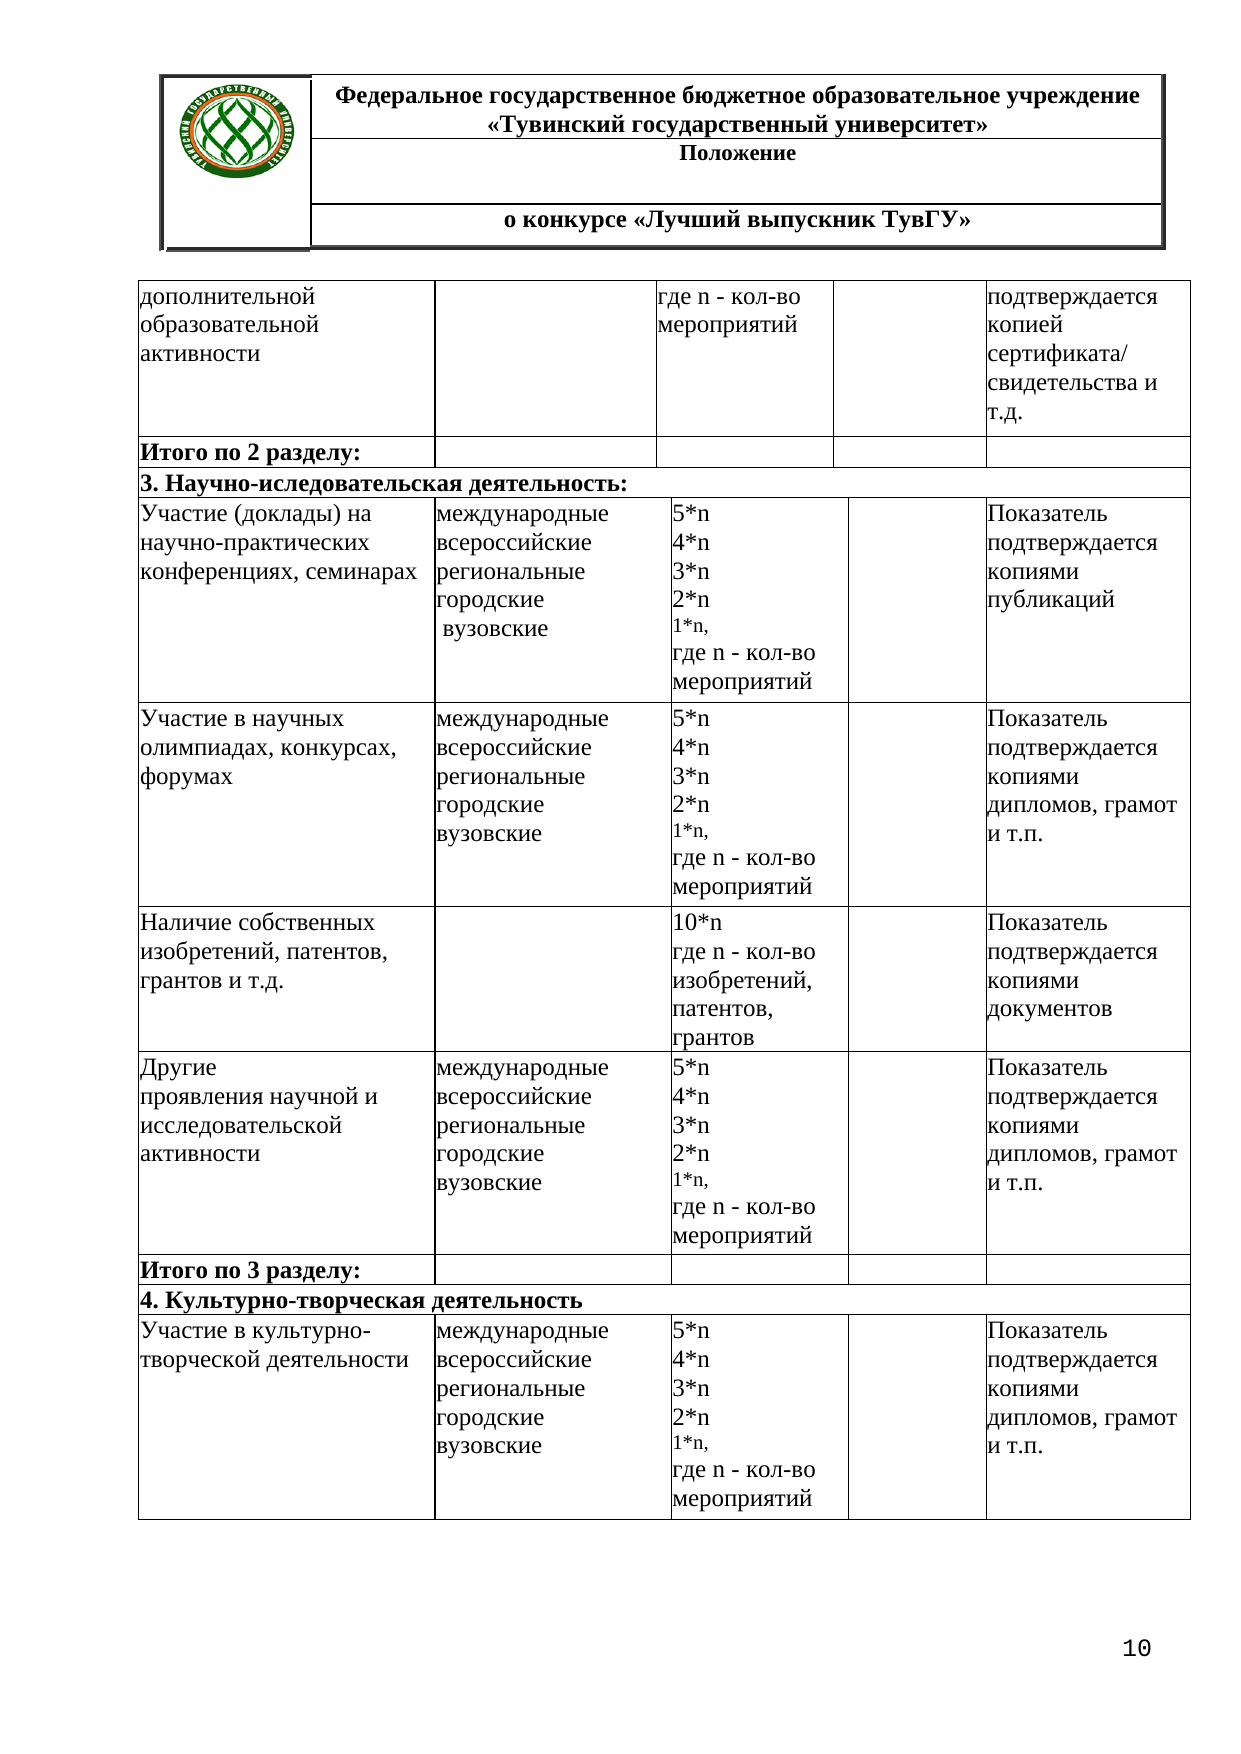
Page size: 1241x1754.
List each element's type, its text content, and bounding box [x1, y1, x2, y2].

table_cell [849, 907, 986, 1051]
table_cell международные всероссийские региональные городские вузовские [436, 498, 671, 702]
table_header где n - кол-во мероприятий [657, 281, 833, 436]
table_cell международные всероссийские региональные городские вузовские [436, 1315, 671, 1519]
table_cell 5*n 4*n 3*n 2*n 1*n, где n - кол-во мероприятий [672, 1052, 848, 1254]
table_cell 4. Культурно-творческая деятельность [139, 1285, 1190, 1314]
table_cell Другие проявления научной и исследовательской активности [139, 1052, 434, 1254]
table_header [834, 281, 986, 436]
table_header подтверждается копией сертификата/ свидетельства и т.д. [987, 281, 1190, 436]
table_cell [672, 1255, 848, 1284]
table_cell Наличие собственных изобретений, патентов, грантов и т.д. [139, 907, 434, 1051]
table_cell Показатель подтверждается копиями дипломов, грамот и т.п. [987, 1315, 1190, 1519]
table_cell Итого по 2 разделу: [139, 437, 434, 467]
table_cell Показатель подтверждается копиями дипломов, грамот и т.п. [987, 703, 1190, 906]
table_cell Участие (доклады) на научно-практических конференциях, семинарах [139, 498, 434, 702]
table_cell [436, 907, 671, 1051]
table_cell [849, 1315, 986, 1519]
table_cell международные всероссийские региональные городские вузовские [436, 1052, 671, 1254]
table_cell [657, 437, 833, 467]
table_cell 5*n 4*n 3*n 2*n 1*n, где n - кол-во мероприятий [672, 703, 848, 906]
table_cell 3. Научно-иследовательская деятельность: [139, 468, 1190, 497]
table_header [436, 281, 656, 436]
table_cell [849, 1255, 986, 1284]
table_cell Показатель подтверждается копиями публикаций [987, 498, 1190, 702]
table_cell Показатель подтверждается копиями документов [987, 907, 1190, 1051]
table_cell Итого по 3 разделу: [139, 1255, 434, 1284]
table_cell Показатель подтверждается копиями дипломов, грамот и т.п. [987, 1052, 1190, 1254]
table_cell 10*n где n - кол-во изобретений, патентов, грантов [672, 907, 848, 1051]
table_cell [436, 437, 656, 467]
table_cell [436, 1255, 671, 1284]
table_cell [987, 1255, 1190, 1284]
table_cell 5*n 4*n 3*n 2*n 1*n, где n - кол-во мероприятий [672, 1315, 848, 1519]
table_cell [849, 1052, 986, 1254]
table_header дополнительной образовательной активности [139, 281, 434, 436]
table_cell Участие в научных олимпиадах, конкурсах, форумах [139, 703, 434, 906]
table_cell [849, 703, 986, 906]
table_cell международные всероссийские региональные городские вузовские [436, 703, 671, 906]
table_cell [834, 437, 986, 467]
table_cell [987, 437, 1190, 467]
table_cell Участие в культурнотворческой деятельности [139, 1315, 434, 1519]
table_cell [849, 498, 986, 702]
table_cell 5*n 4*n 3*n 2*n 1*n, где n - кол-во мероприятий [672, 498, 848, 702]
picture [176, 80, 297, 180]
